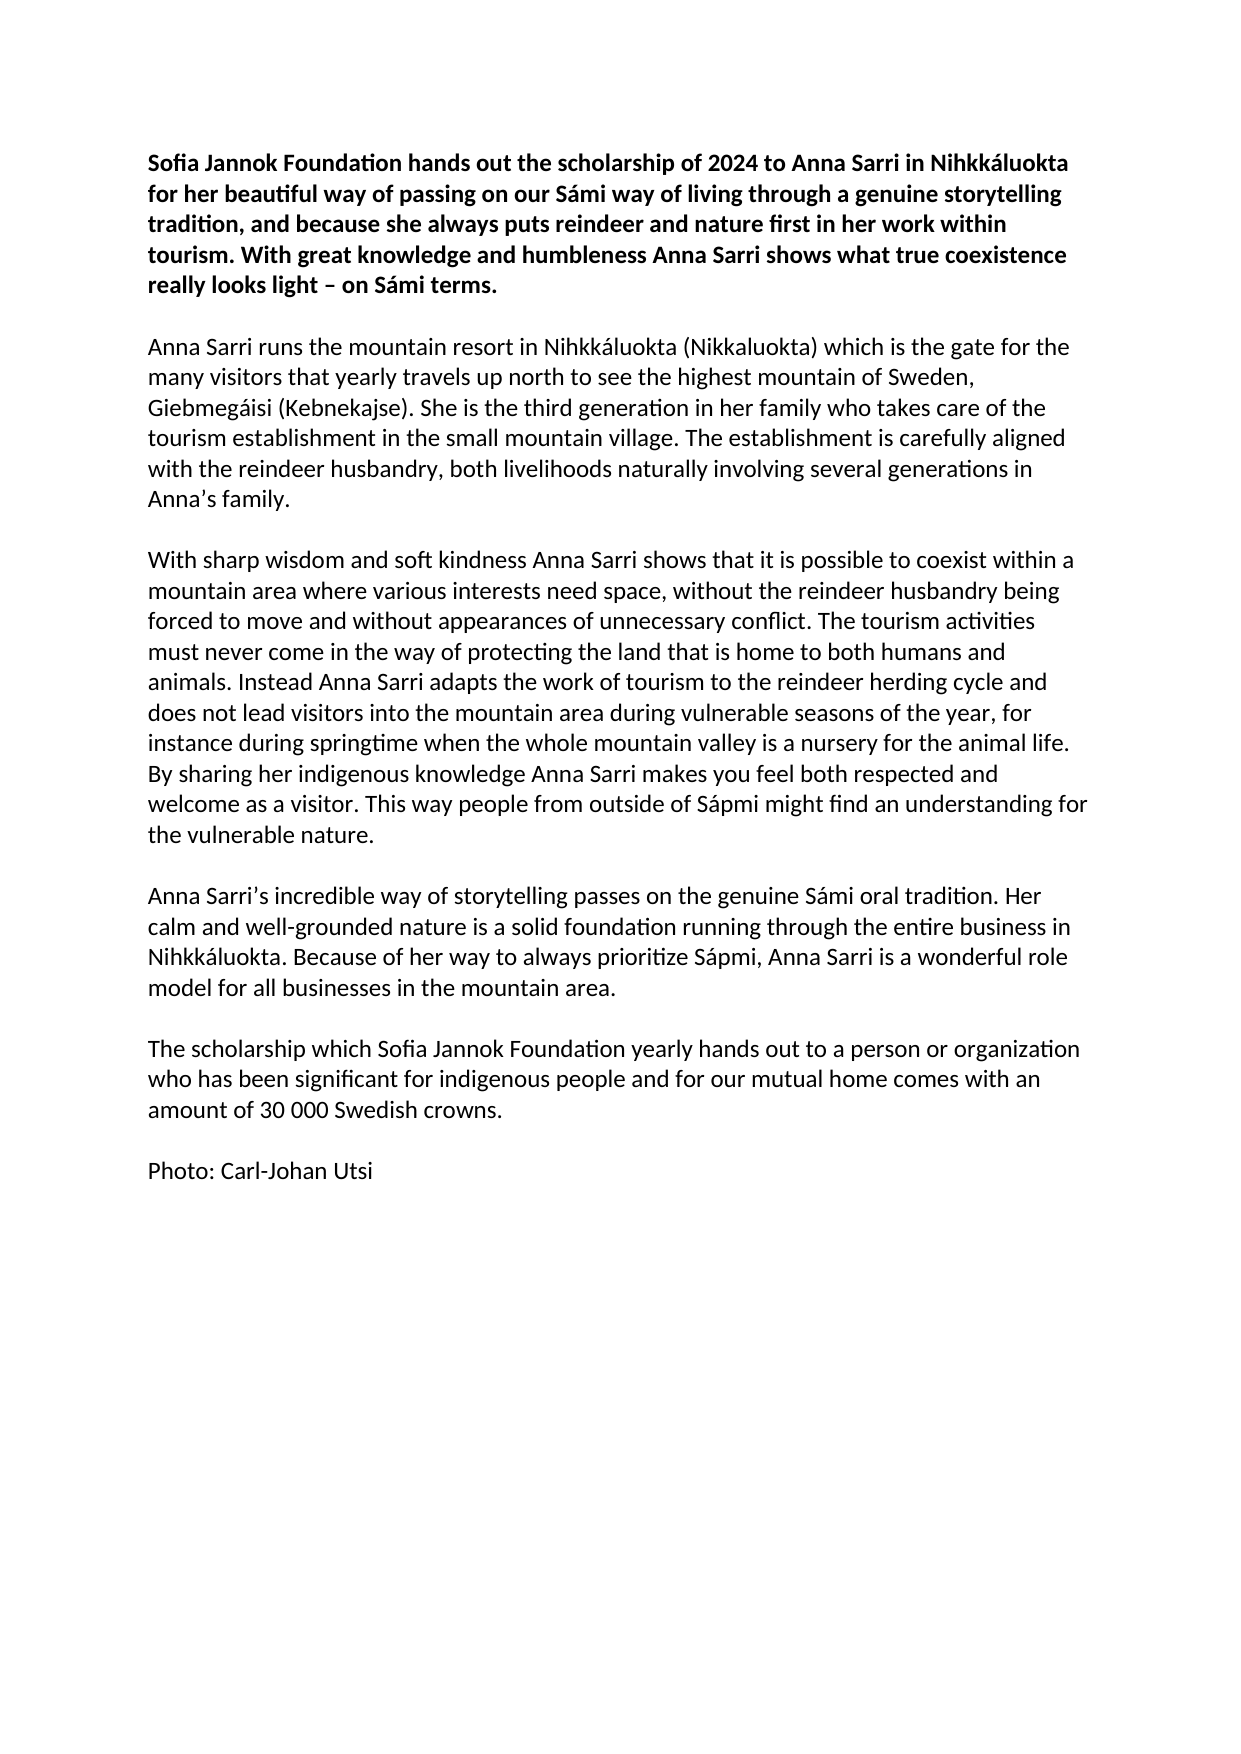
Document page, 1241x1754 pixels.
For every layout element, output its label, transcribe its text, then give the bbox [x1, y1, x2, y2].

text Anna Sarri runs the mountain resort in Nihkkáluokta (Nikkaluokta) which is the gate for the many visitors that yearly travels up north to see the highest mountain of Sweden, Giebmegáisi (Kebnekajse). She is the third generation in her family who takes care of the tourism establishment in the small mountain village. The establishment is carefully aligned with the reindeer husbandry, both livelihoods naturally involving several generations in Anna’s family. [148, 331, 1093, 514]
text The scholarship which Sofia Jannok Foundation yearly hands out to a person or organization who has been significant for indigenous people and for our mutual home comes with an amount of 30 000 Swedish crowns. [148, 1033, 1093, 1124]
text Photo: Carl-Johan Utsi [148, 1155, 1093, 1185]
text With sharp wisdom and soft kindness Anna Sarri shows that it is possible to coexist within a mountain area where various interests need space, without the reindeer husbandry being forced to move and without appearances of unnecessary conflict. The tourism activities must never come in the way of protecting the land that is home to both humans and animals. Instead Anna Sarri adapts the work of tourism to the reindeer herding cycle and does not lead visitors into the mountain area during vulnerable seasons of the year, for instance during springtime when the whole mountain valley is a nursery for the animal life. By sharing her indigenous knowledge Anna Sarri makes you feel both respected and welcome as a visitor. This way people from outside of Sápmi might find an understanding for the vulnerable nature. [148, 544, 1093, 849]
text Sofia Jannok Foundation hands out the scholarship of 2024 to Anna Sarri in Nihkkáluokta for her beautiful way of passing on our Sámi way of living through a genuine storytelling tradition, and because she always puts reindeer and nature first in her work within tourism. With great knowledge and humbleness Anna Sarri shows what true coexistence really looks light – on Sámi terms. [148, 148, 1093, 300]
text Anna Sarri’s incredible way of storytelling passes on the genuine Sámi oral tradition. Her calm and well-grounded nature is a solid foundation running through the entire business in Nihkkáluokta. Because of her way to always prioritize Sápmi, Anna Sarri is a wonderful role model for all businesses in the mountain area. [148, 880, 1093, 1002]
